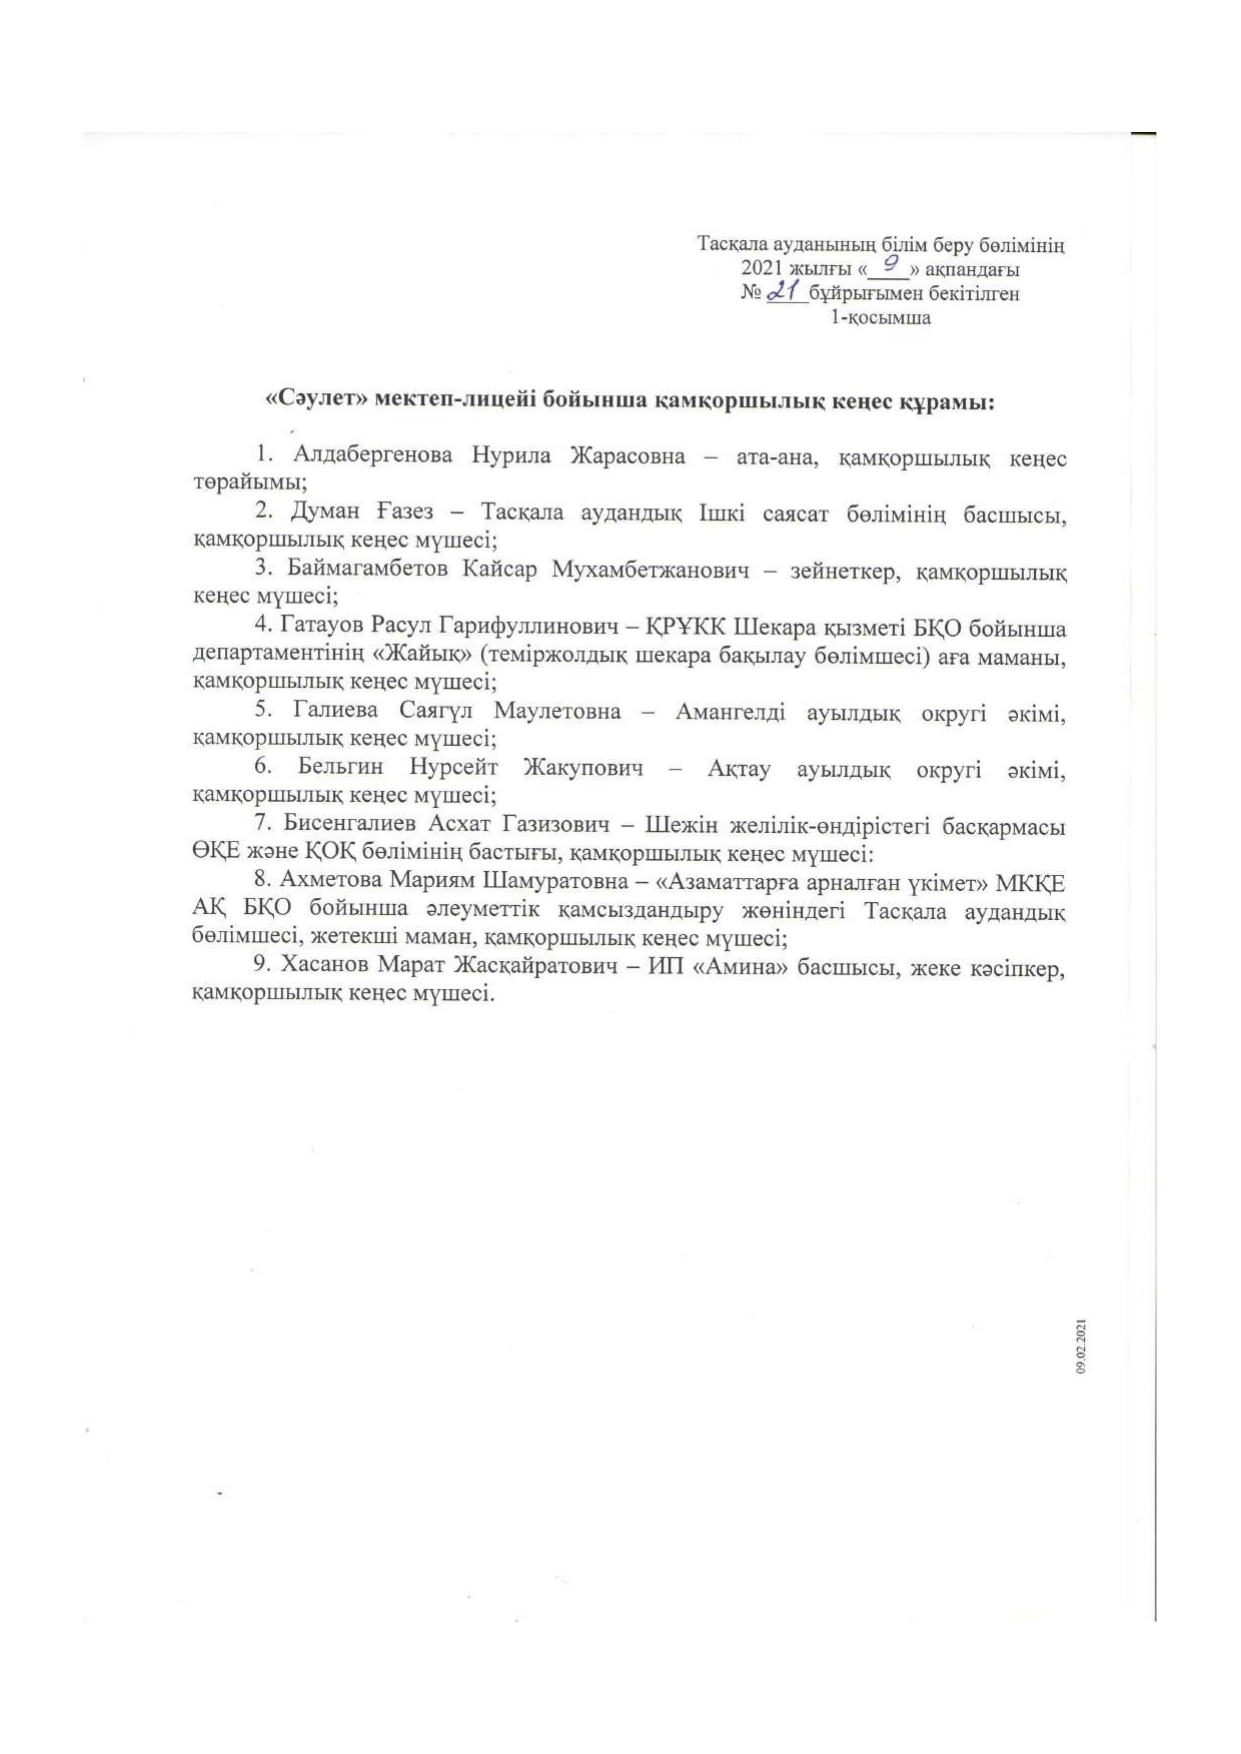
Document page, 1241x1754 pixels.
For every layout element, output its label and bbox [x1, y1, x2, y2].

picture [83, 132, 1157, 1622]
